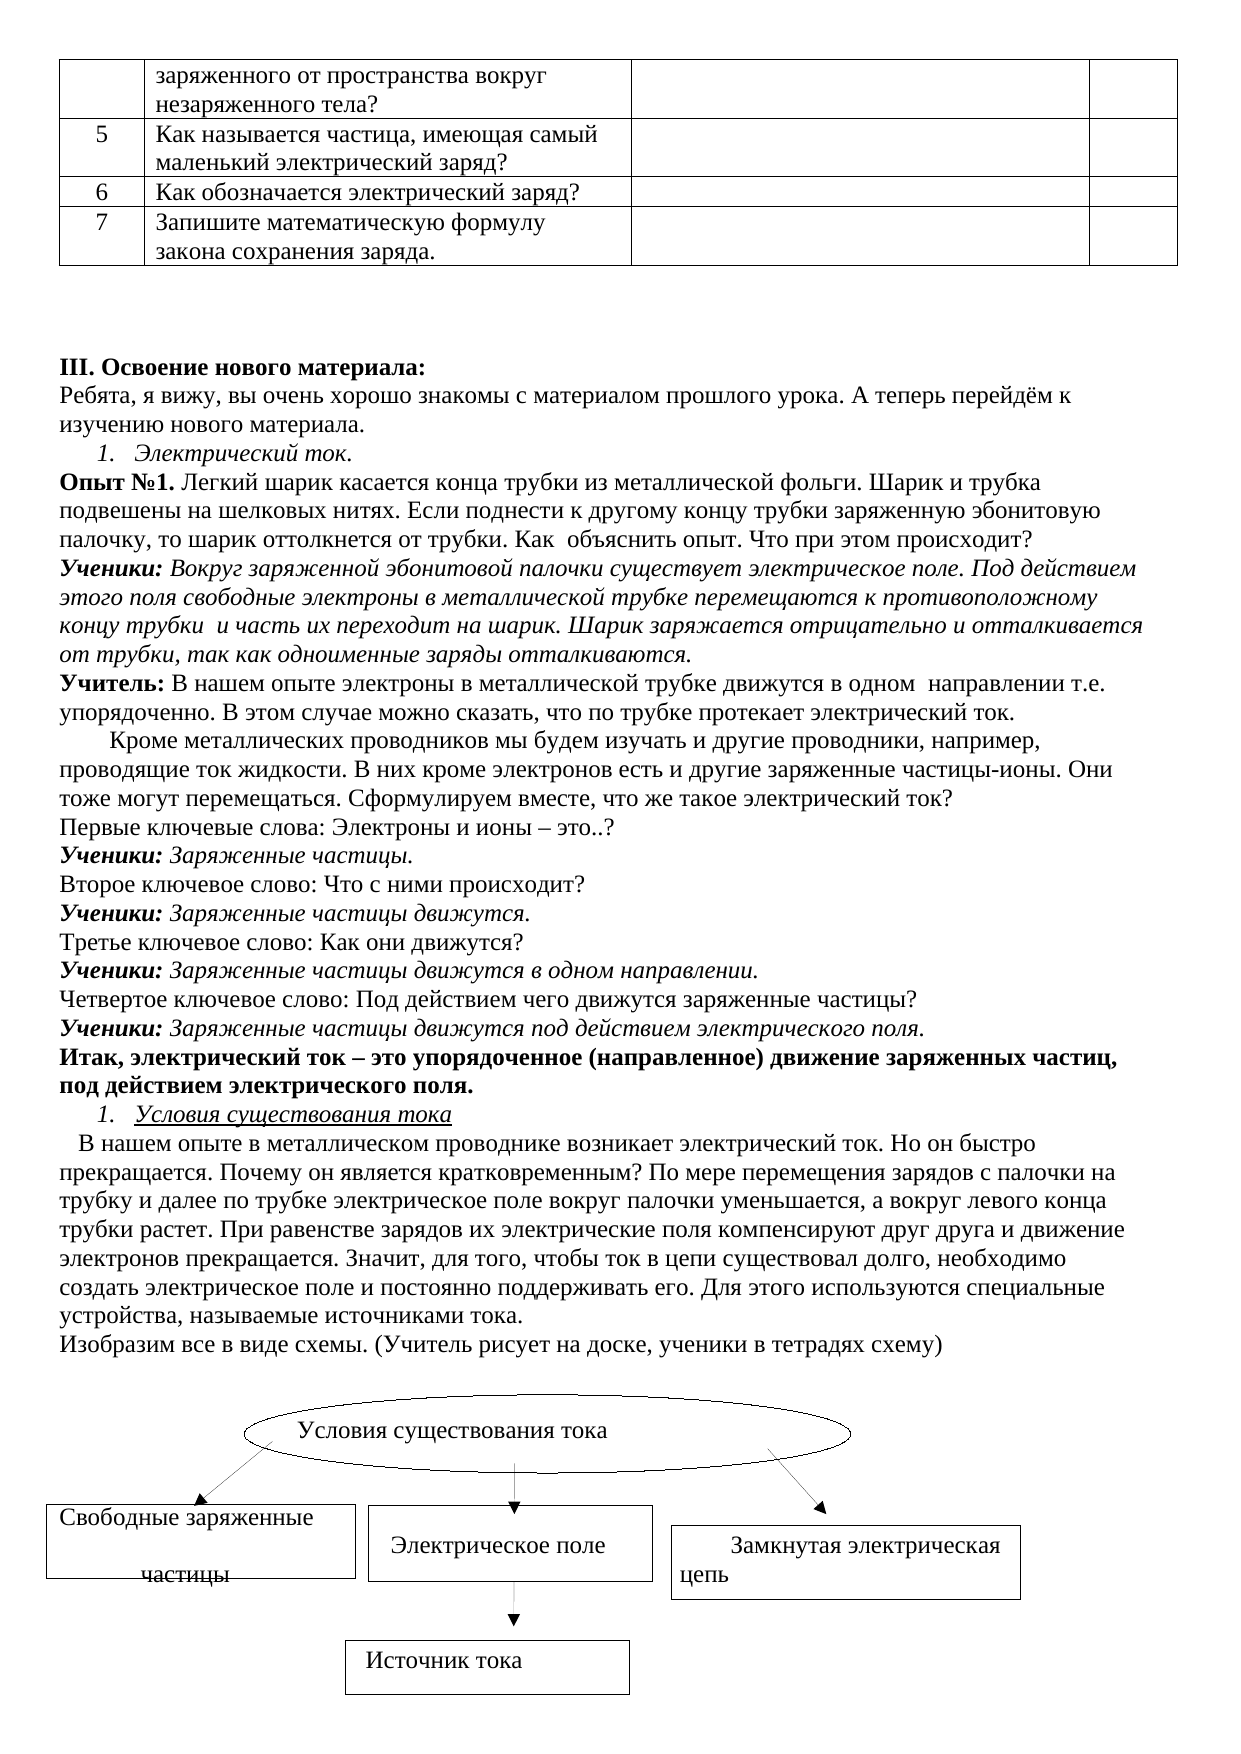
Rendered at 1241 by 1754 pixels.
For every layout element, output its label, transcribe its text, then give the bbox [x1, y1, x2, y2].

text Третье ключевое слово: Как они движутся? [59, 927, 1152, 956]
text Ученики: Вокруг заряженной эбонитовой палочки существует электрическое поле. Под действием этого поля свободные электроны в металлической трубке перемещаются к противоположному концу трубки и часть их переходит на шарик. Шарик заряжается отрицательно и отталкивается от трубки, так как одноименные заряды отталкиваются. [59, 553, 1152, 668]
list Условия существования тока [97, 1099, 1152, 1128]
table_cell [1090, 207, 1177, 264]
table_cell Как называется частица, имеющая самый маленький электрический заряд? [145, 119, 631, 176]
text Ученики: Заряженные частицы. [59, 841, 1152, 869]
text Четвертое ключевое слово: Под действием чего движутся заряженные частицы? [59, 984, 1152, 1013]
text Ребята, я вижу, вы очень хорошо знакомы с материалом прошлого урока. А теперь перейдём к изучению нового материала. [59, 381, 1152, 438]
table_cell [1090, 119, 1177, 176]
text Ученики: Заряженные частицы движутся в одном направлении. [59, 956, 1152, 984]
table_cell 7 [60, 207, 144, 264]
text Опыт №1. Легкий шарик касается конца трубки из металлической фольги. Шарик и трубка подвешены на шелковых нитях. Если поднести к другому концу трубки заряженную эбонитовую палочку, то шарик оттолкнется от трубки. Как объяснить опыт. Что при этом происходит? [59, 467, 1152, 553]
table_cell 6 [60, 177, 144, 206]
table_cell [632, 177, 1089, 206]
list Электрический ток. [97, 438, 1152, 467]
table_cell 5 [60, 119, 144, 176]
text III. Освоение нового материала: [59, 352, 1152, 381]
text Свободные заряженные [59, 1502, 1152, 1531]
text Электрическое поле Замкнутая электрическая [59, 1531, 1152, 1559]
text Условия существования тока [59, 1416, 1152, 1444]
text Ученики: Заряженные частицы движутся. [59, 898, 1152, 927]
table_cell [145, 60, 631, 118]
text Первые ключевые слова: Электроны и ионы – это..? [59, 812, 1152, 841]
text Итак, электрический ток – это упорядоченное (направленное) движение заряженных частиц, под действием электрического поля. [59, 1042, 1152, 1099]
text частицы цепь [59, 1559, 1152, 1588]
text Второе ключевое слово: Что с ними происходит? [59, 869, 1152, 898]
text Учитель: В нашем опыте электроны в металлической трубке движутся в одном направлении т.е. упорядоченно. В этом случае можно сказать, что по трубке протекает электрический ток. [59, 668, 1152, 726]
table_cell [632, 119, 1089, 176]
text Кроме металлических проводников мы будем изучать и другие проводники, например, проводящие ток жидкости. В них кроме электронов есть и другие заряженные частицы-ионы. Они тоже могут перемещаться. Сформулируем вместе, что же такое электрический ток? [59, 726, 1152, 812]
table_cell [632, 207, 1089, 264]
table_cell Запишите математическую формулу закона сохранения заряда. [145, 207, 631, 264]
text Источник тока [59, 1646, 1152, 1674]
table_cell 4 [60, 60, 144, 118]
table_cell Как обозначается электрический заряд? [145, 177, 631, 206]
text В нашем опыте в металлическом проводнике возникает электрический ток. Но он быстро прекращается. Почему он является кратковременным? По мере перемещения зарядов с палочки на трубку и далее по трубке электрическое поле вокруг палочки уменьшается, а вокруг левого конца трубки растет. При равенстве зарядов их электрические поля компенсируют друг друга и движение электронов прекращается. Значит, для того, чтобы ток в цепи существовал долго, необходимо создать электрическое поле и постоянно поддерживать его. Для этого используются специальные устройства, называемые источниками тока. [59, 1128, 1152, 1329]
text Ученики: Заряженные частицы движутся под действием электрического поля. [59, 1013, 1152, 1042]
text Изобразим все в виде схемы. (Учитель рисует на доске, ученики в тетрадях схему) [59, 1329, 1152, 1358]
table_cell [632, 60, 1089, 118]
table_cell [1090, 177, 1177, 206]
table_cell [1090, 60, 1177, 118]
